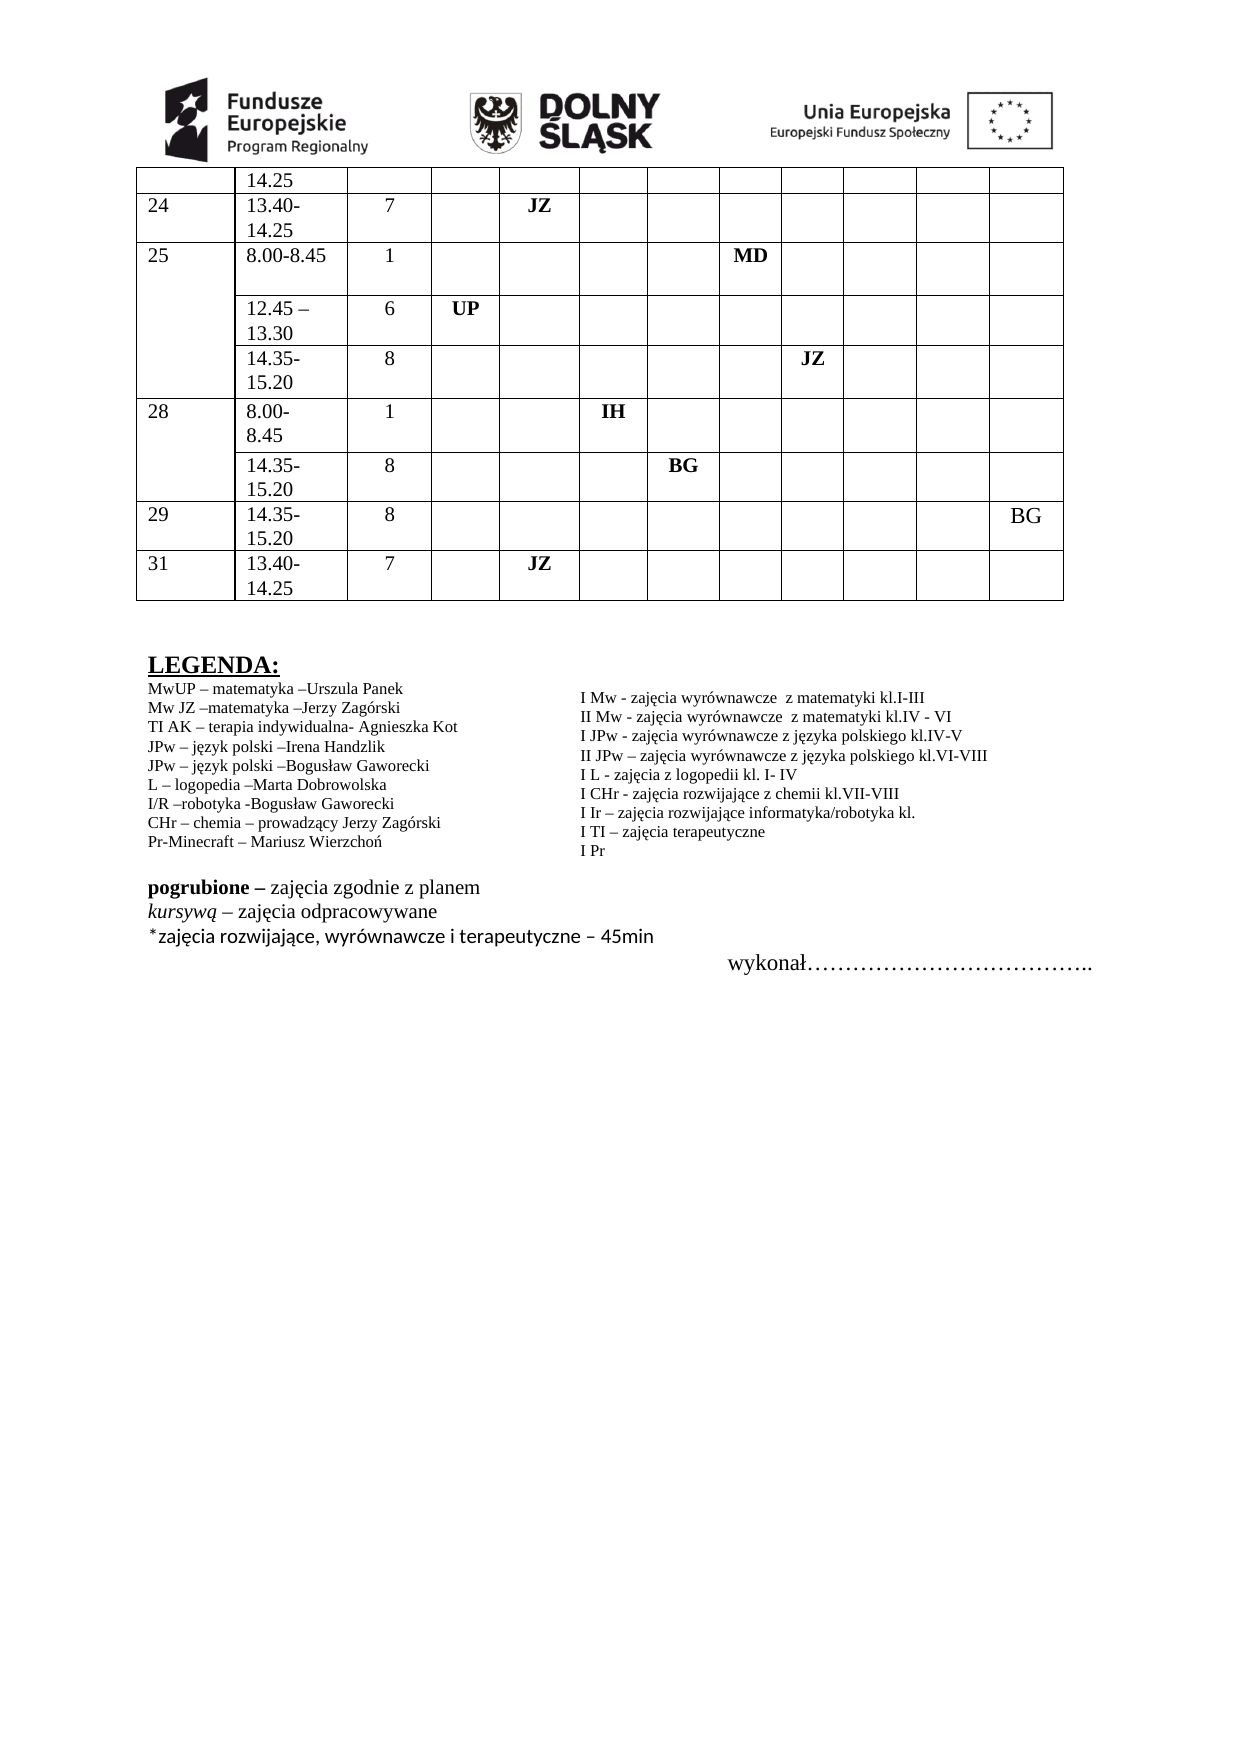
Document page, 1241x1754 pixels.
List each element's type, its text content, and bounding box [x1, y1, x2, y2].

table_cell [720, 399, 781, 452]
table_cell [990, 243, 1063, 295]
table_cell [844, 243, 916, 295]
table_cell [432, 551, 499, 599]
text I/R –robotyka -Bogusław Gaworecki [148, 794, 565, 813]
table_cell [580, 551, 647, 599]
table_cell [432, 194, 499, 242]
table_cell [580, 502, 647, 550]
text MwUP – matematyka –Urszula Panek [148, 679, 1093, 698]
table_cell [648, 399, 719, 452]
table_cell 8 [348, 502, 431, 550]
table_cell 7 [348, 551, 431, 599]
table_cell [432, 168, 499, 192]
table_cell [844, 551, 916, 599]
table_cell 1 [348, 243, 431, 295]
table_cell 13.40-14.25 [236, 194, 347, 242]
text CHr – chemia – prowadzący Jerzy Zagórski [148, 813, 565, 832]
text pogrubione – zajęcia zgodnie z planem [148, 875, 1093, 899]
table_cell [782, 551, 843, 599]
table_cell [782, 296, 843, 344]
table_cell [917, 194, 989, 242]
table_cell [720, 502, 781, 550]
table_cell [782, 502, 843, 550]
text kursywą – zajęcia odpracowywane [148, 899, 1093, 923]
text JPw – język polski –Bogusław Gaworecki [148, 756, 565, 775]
table_cell [580, 453, 647, 501]
table_cell [720, 194, 781, 242]
table_cell [500, 243, 579, 295]
table_cell [648, 346, 719, 398]
table_cell [844, 502, 916, 550]
table_cell 13.40-14.25 [236, 168, 347, 192]
table_cell 25 [137, 243, 234, 398]
table_cell 8.00-8.45 [236, 243, 347, 295]
table_cell 12.45 – 13.30 [236, 296, 347, 344]
table_cell 13.40-14.25 [236, 551, 347, 599]
table_cell [500, 453, 579, 501]
table_cell [720, 296, 781, 344]
table_cell [990, 296, 1063, 344]
table_cell MD [720, 243, 781, 295]
table_cell AK [917, 168, 989, 192]
table_cell 8 [348, 346, 431, 398]
table_cell 7 [348, 194, 431, 242]
table_cell [648, 551, 719, 599]
table_cell [917, 296, 989, 344]
picture [147, 73, 1074, 168]
text LEGENDA: [148, 650, 1093, 679]
table_cell [844, 453, 916, 501]
table_cell IH [580, 399, 647, 452]
table_cell [990, 551, 1063, 599]
table_cell 23 [137, 168, 234, 192]
table_cell [990, 453, 1063, 501]
table_cell [648, 194, 719, 242]
table_cell [500, 502, 579, 550]
table_cell 29 [137, 502, 234, 550]
text Pr-Minecraft – Mariusz Wierzchoń [148, 832, 565, 851]
table_cell 1 [348, 399, 431, 452]
table_cell 31 [137, 551, 234, 599]
table_cell JZ [500, 194, 579, 242]
table_cell [720, 551, 781, 599]
table_cell JZ [782, 346, 843, 398]
text Mw JZ –matematyka –Jerzy Zagórski [148, 698, 565, 717]
table_cell UP [432, 296, 499, 344]
table_cell [432, 502, 499, 550]
table_cell [500, 346, 579, 398]
table_cell [782, 399, 843, 452]
table_cell 14.35-15.20 [236, 453, 347, 501]
table_cell [990, 168, 1063, 192]
table_cell [648, 502, 719, 550]
table_cell [648, 243, 719, 295]
table_cell [500, 168, 579, 192]
text *zajęcia rozwijające, wyrównawcze i terapeutyczne – 45min [148, 923, 1093, 948]
table_cell [917, 346, 989, 398]
table_cell [782, 243, 843, 295]
table_cell [990, 346, 1063, 398]
table_cell [580, 346, 647, 398]
table_cell 14.35-15.20 [236, 502, 347, 550]
table_cell 14.35-15.20 [236, 346, 347, 398]
table_cell [917, 502, 989, 550]
table_cell [844, 168, 916, 192]
table_cell 8 [348, 453, 431, 501]
table_cell [782, 194, 843, 242]
table_cell [720, 168, 781, 192]
table_cell [844, 194, 916, 242]
text JPw – język polski –Irena Handzlik [148, 736, 565, 756]
table_cell [990, 399, 1063, 452]
table_cell [917, 551, 989, 599]
table_cell [782, 168, 843, 192]
table_cell BG [648, 453, 719, 501]
table_cell 8.00- 8.45 [236, 399, 347, 452]
table_cell 7 [348, 168, 431, 192]
table_cell [917, 243, 989, 295]
table_cell [917, 399, 989, 452]
table_cell JZ [500, 551, 579, 599]
table_cell 24 [137, 194, 234, 242]
text wykonał……………………………….. [148, 948, 1093, 975]
table_cell 6 [348, 296, 431, 344]
table_cell [844, 346, 916, 398]
table_cell [580, 296, 647, 344]
table_cell [432, 346, 499, 398]
table_cell [648, 296, 719, 344]
table_cell [844, 296, 916, 344]
table_cell [580, 243, 647, 295]
table_cell BG [990, 502, 1063, 550]
table_cell 28 [137, 399, 234, 501]
text L – logopedia –Marta Dobrowolska [148, 775, 565, 794]
table_cell [917, 453, 989, 501]
table_cell [580, 194, 647, 242]
table_cell [580, 168, 647, 192]
table_cell [500, 399, 579, 452]
table_cell [432, 399, 499, 452]
table_cell [720, 453, 781, 501]
table_cell [782, 453, 843, 501]
table_cell [844, 399, 916, 452]
table_cell [432, 453, 499, 501]
table_cell [990, 194, 1063, 242]
table_cell [648, 168, 719, 192]
table_cell [720, 346, 781, 398]
table_cell [432, 243, 499, 295]
table_cell [500, 296, 579, 344]
text TI AK – terapia indywidualna- Agnieszka Kot [148, 717, 565, 736]
